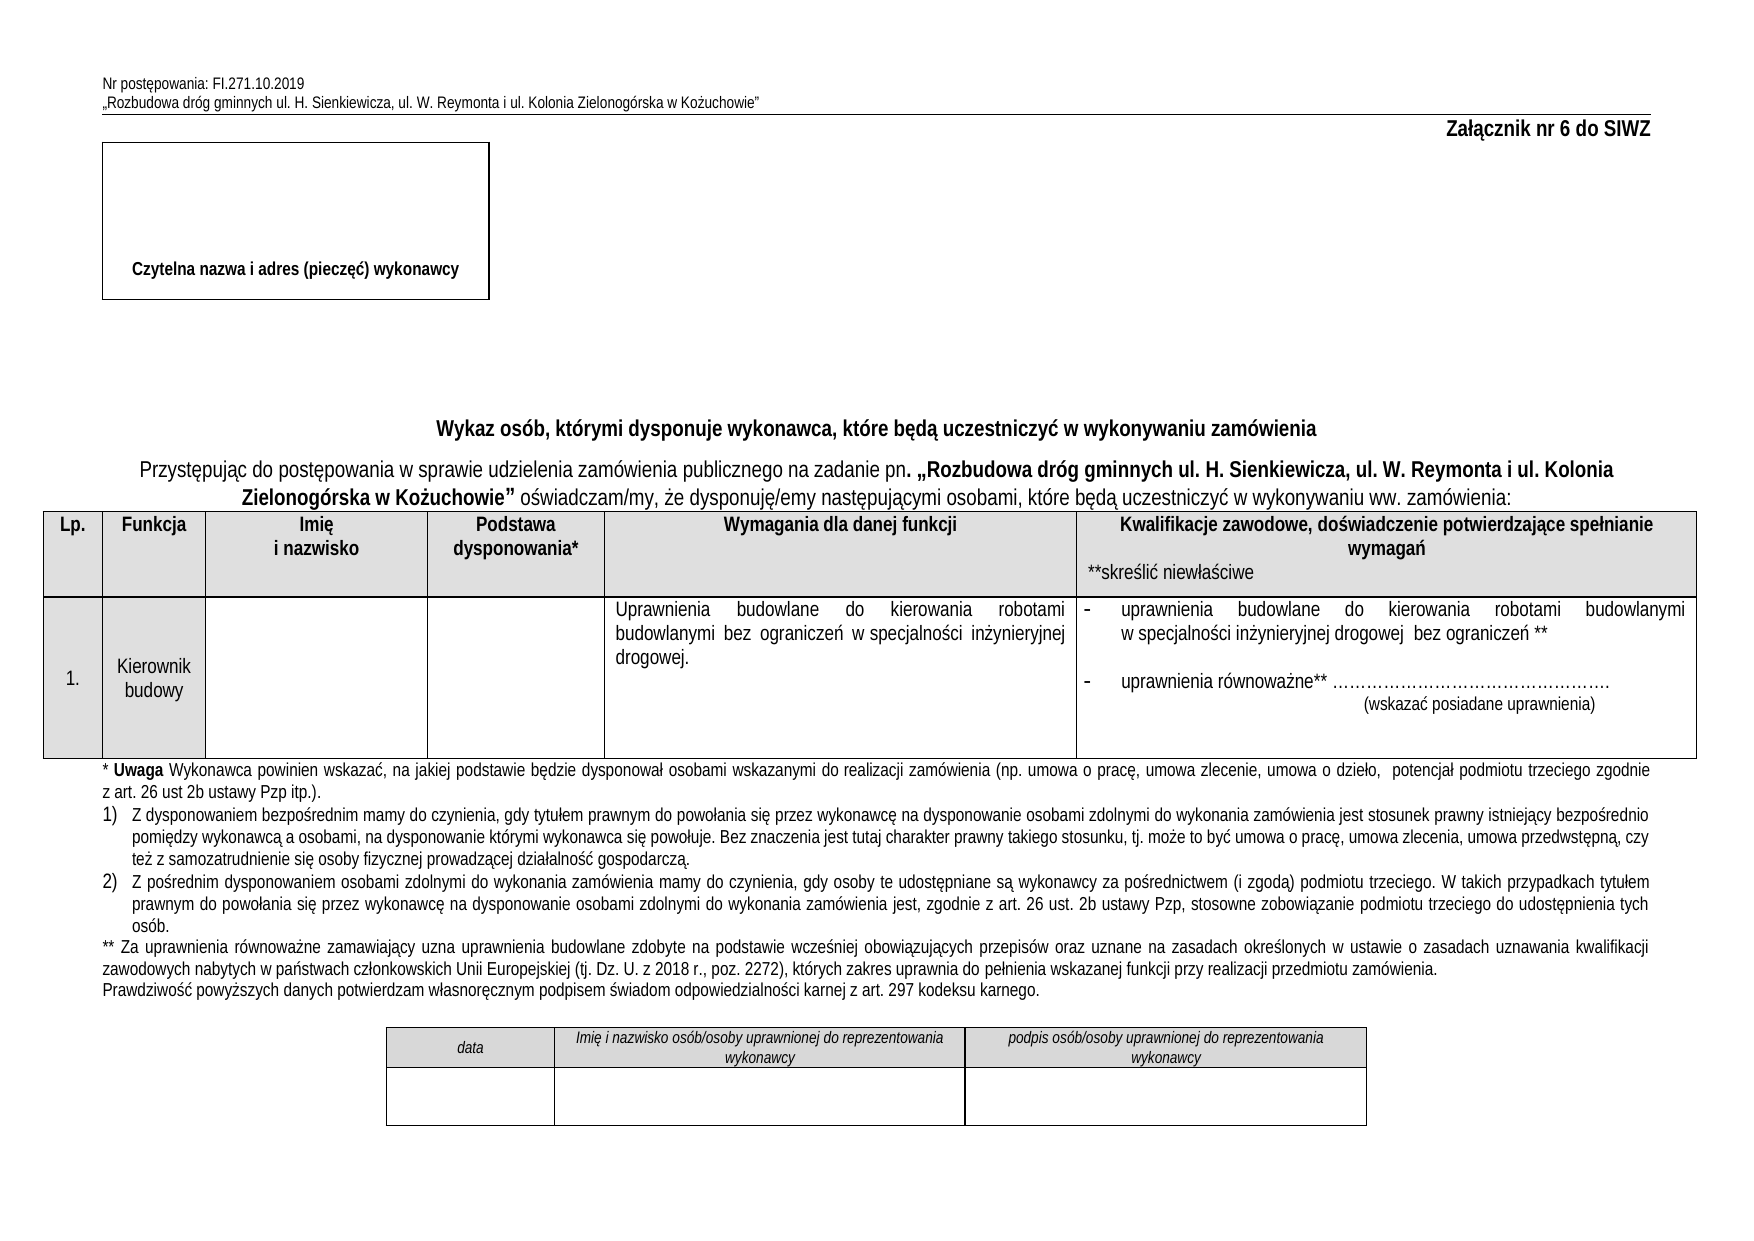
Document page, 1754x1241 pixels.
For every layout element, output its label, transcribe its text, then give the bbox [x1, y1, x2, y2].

text Prawdziwość powyższych danych potwierdzam własnoręcznym podpisem świadom odpowiedzialności karnej z art. 297 kodeksu karnego. [102, 979, 1651, 1001]
list Z dysponowaniem bezpośrednim mamy do czynienia, gdy tytułem prawnym do powołania się przez wykonawcę na dysponowanie osobami zdolnymi do wykonania zamówienia jest stosunek prawny istniejący bezpośrednio pomiędzy wykonawcą a osobami, na dysponowanie którymi wykonawca się powołuje. Bez znaczenia jest tutaj charakter prawny takiego stosunku, tj. może to być umowa o pracę, umowa zlecenia, umowa przedwstępną, czy też z samozatrudnienie się osoby fizycznej prowadzącej działalność gospodarczą. [102, 802, 1651, 869]
table_header Lp. [44, 512, 102, 596]
text Przystępując do postępowania w sprawie udzielenia zamówienia publicznego na zadanie pn. „Rozbudowa dróg gminnych ul. H. Sienkiewicza, ul. W. Reymonta i ul. Kolonia Zielonogórska w Kożuchowie” oświadczam/my, że dysponuję/emy następującymi osobami, które będą uczestniczyć w wykonywaniu ww. zamówienia: [102, 454, 1651, 511]
table_header Imię i nazwisko [206, 512, 427, 596]
table_cell uprawnienia budowlane do kierowania robotami budowlanymi w specjalności inżynieryjnej drogowej bez ograniczeń ** uprawnienia równoważne** …………………………………………. (wskazać posiadane uprawnienia) [1077, 598, 1696, 758]
table_cell [555, 1068, 964, 1125]
text * Uwaga Wykonawca powinien wskazać, na jakiej podstawie będzie dysponował osobami wskazanymi do realizacji zamówienia (np. umowa o pracę, umowa zlecenie, umowa o dzieło, potencjał podmiotu trzeciego zgodnie z art. 26 ust 2b ustawy Pzp itp.). [102, 759, 1651, 802]
table_header Czytelna nazwa i adres (pieczęć) wykonawcy [103, 143, 488, 298]
table_header Wymagania dla danej funkcji [605, 512, 1076, 596]
table_cell [966, 1068, 1366, 1125]
table_header Podstawa dysponowania* [428, 512, 604, 596]
table_cell [387, 1068, 554, 1125]
text Załącznik nr 6 do SIWZ [102, 115, 1651, 142]
table_header Imię i nazwisko osób/osoby uprawnionej do reprezentowania wykonawcy [555, 1028, 964, 1067]
table_cell 1. [44, 598, 102, 758]
text Wykaz osób, którymi dysponuje wykonawca, które będą uczestniczyć w wykonywaniu zamówienia [102, 415, 1651, 441]
table_cell Kierownik budowy [103, 598, 205, 758]
table_header data [387, 1028, 554, 1067]
text ** Za uprawnienia równoważne zamawiający uzna uprawnienia budowlane zdobyte na podstawie wcześniej obowiązujących przepisów oraz uznane na zasadach określonych w ustawie o zasadach uznawania kwalifikacji zawodowych nabytych w państwach członkowskich Unii Europejskiej (tj. Dz. U. z 2018 r., poz. 2272), których zakres uprawnia do pełnienia wskazanej funkcji przy realizacji przedmiotu zamówienia. [102, 936, 1651, 979]
table_header podpis osób/osoby uprawnionej do reprezentowania wykonawcy [966, 1028, 1366, 1067]
table_cell Uprawnienia budowlane do kierowania robotami budowlanymi bez ograniczeń w specjalności inżynieryjnej drogowej. [605, 598, 1076, 758]
table_header Kwalifikacje zawodowe, doświadczenie potwierdzające spełnianie wymagań **skreślić niewłaściwe [1077, 512, 1696, 596]
list Z pośrednim dysponowaniem osobami zdolnymi do wykonania zamówienia mamy do czynienia, gdy osoby te udostępniane są wykonawcy za pośrednictwem (i zgodą) podmiotu trzeciego. W takich przypadkach tytułem prawnym do powołania się przez wykonawcę na dysponowanie osobami zdolnymi do wykonania zamówienia jest, zgodnie z art. 26 ust. 2b ustawy Pzp, stosowne zobowiązanie podmiotu trzeciego do udostępnienia tych osób. [102, 869, 1651, 936]
table_cell [206, 598, 427, 758]
table_header Funkcja [103, 512, 205, 596]
table_cell [428, 598, 604, 758]
